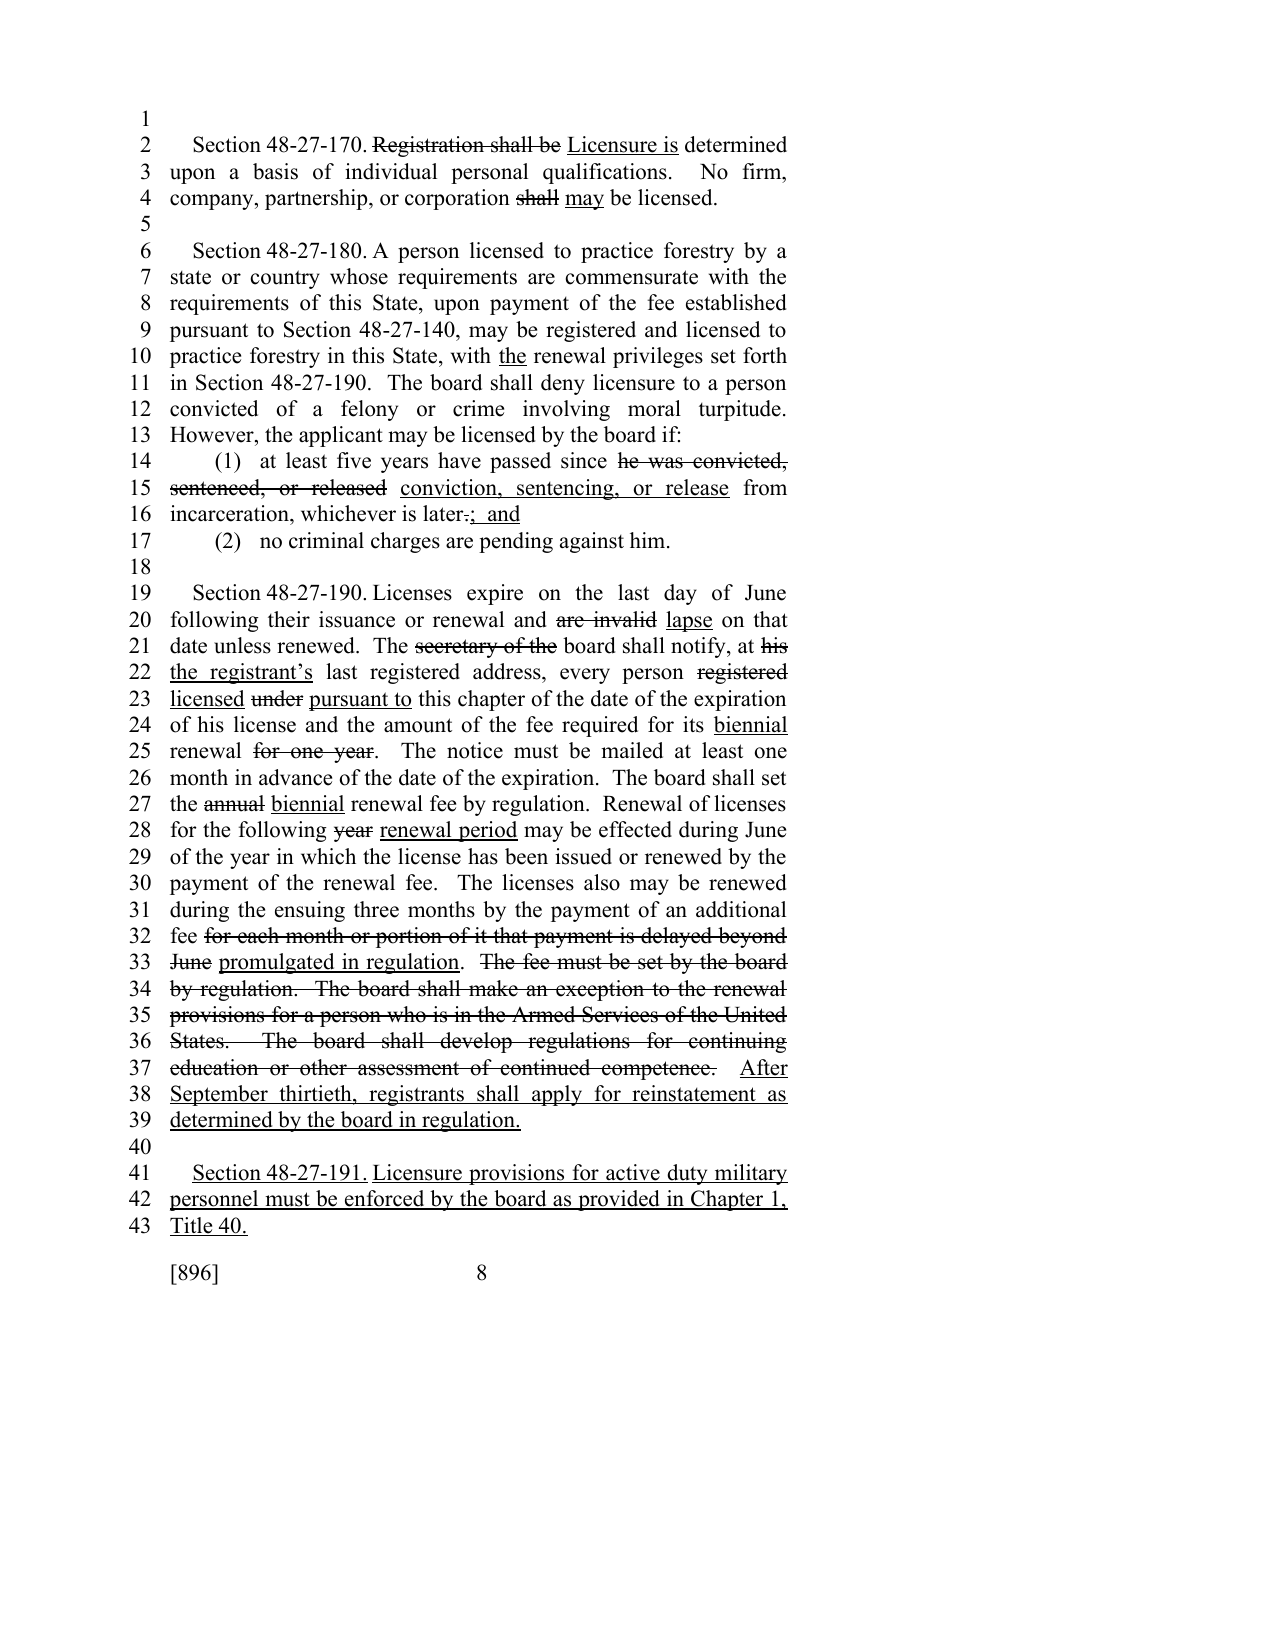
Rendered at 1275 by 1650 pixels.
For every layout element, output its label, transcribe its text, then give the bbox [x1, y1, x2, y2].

text (1) at least five years have passed since he was convicted, sentenced, or released conviction, sentencing, or release from incarceration, whichever is later.; and [169, 448, 787, 527]
text (2) no criminal charges are pending against him. [169, 527, 787, 553]
text Section 48-27-180. A person licensed to practice forestry by a state or country whose requirements are commensurate with the requirements of this State, upon payment of the fee established pursuant to Section 48-27-140, may be registered and licensed to practice forestry in this State, with the renewal privileges set forth in Section 48-27-190. The board shall deny licensure to a person convicted of a felony or crime involving moral turpitude. However, the applicant may be licensed by the board if: [169, 237, 787, 448]
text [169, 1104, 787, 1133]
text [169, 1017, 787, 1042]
text Section 48-27-190. Licenses expire on the last day of June following their issuance or renewal and are invalid lapse on that date unless renewed. The secretary of the board shall notify, at his the registrant’s last registered address, every person registered licensed under pursuant to this chapter of the date of the expiration of his license and the amount of the fee required for its biennial renewal for one year. The notice must be mailed at least one month in advance of the date of the expiration. The board shall set the annual biennial renewal fee by regulation. Renewal of licenses for the following year renewal period may be effected during June of the year in which the license has been issued or renewed by the payment of the renewal fee. The licenses also may be renewed during the ensuing three months by the payment of an additional fee for each month or portion of it that payment is delayed beyond June promulgated in regulation. The fee must be set by the board by regulation. The board shall make an exception to the renewal provisions for a person who is in the Armed Services of the United States. The board shall develop regulations for continuing education or other assessment of continued competence. After September thirtieth, registrants shall apply for reinstatement as determined by the board in regulation. [169, 579, 787, 989]
text Section 48-27-191. Licensure provisions for active duty military personnel must be enforced by the board as provided in Chapter 1, Title 40. [169, 1159, 787, 1208]
text Section 48-27-191. Licensure provisions for active duty military personnel must be enforced by the board as provided in Chapter 1, Title 40. [169, 1210, 787, 1238]
text Section 48-27-170. Registration shall be Licensure is determined upon a basis of individual personal qualifications. No firm, company, partnership, or corporation shall may be licensed. [169, 131, 787, 210]
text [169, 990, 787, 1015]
